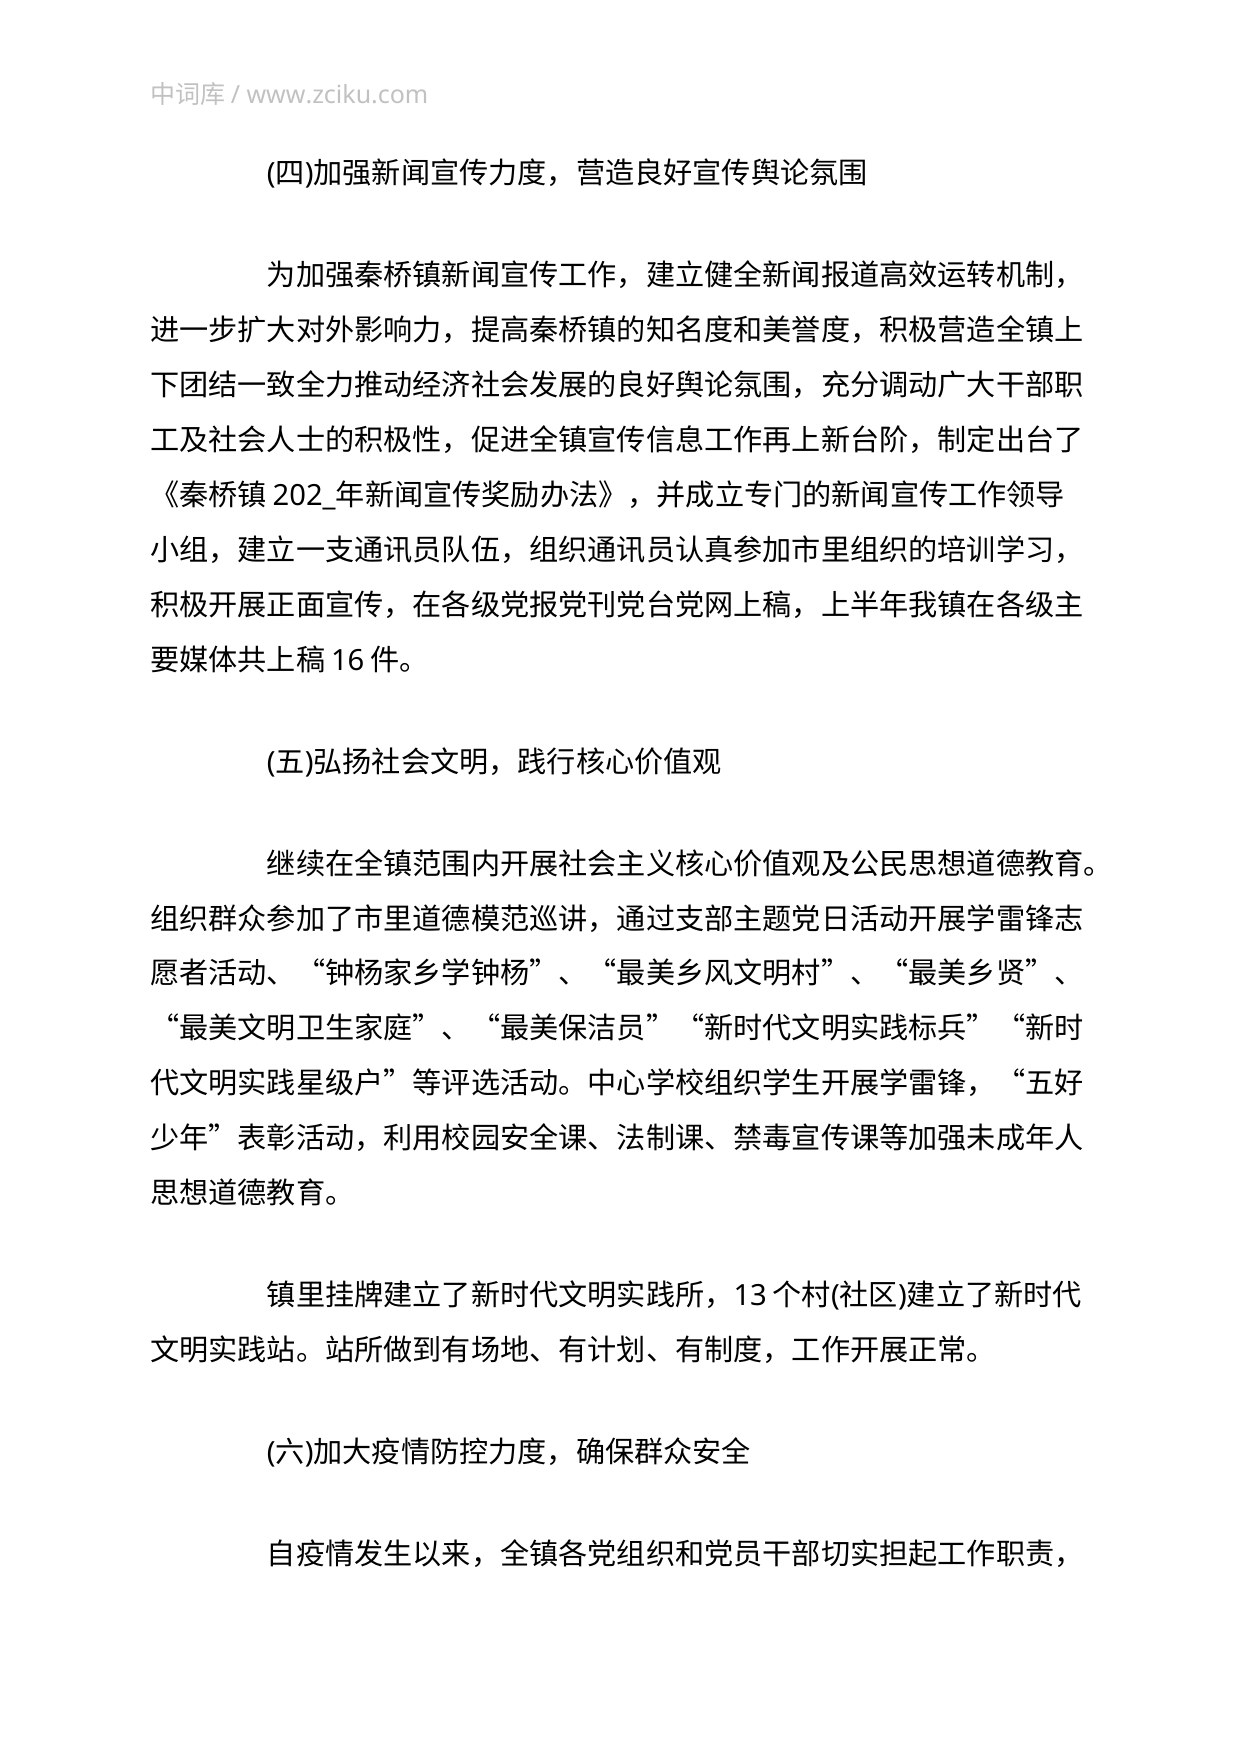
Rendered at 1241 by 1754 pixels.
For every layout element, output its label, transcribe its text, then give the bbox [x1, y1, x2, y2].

text (六)加大疫情防控力度，确保群众安全 [150, 1428, 1090, 1471]
text (五)弘扬社会文明，践行核心价值观 [150, 738, 1090, 781]
text 为加强秦桥镇新闻宣传工作，建立健全新闻报道高效运转机制，进一步扩大对外影响力，提高秦桥镇的知名度和美誉度，积极营造全镇上下团结一致全力推动经济社会发展的良好舆论氛围，充分调动广大干部职工及社会人士的积极性，促进全镇宣传信息工作再上新台阶，制定出台了《秦桥镇202_年新闻宣传奖励办法》，并成立专门的新闻宣传工作领导小组，建立一支通讯员队伍，组织通讯员认真参加市里组织的培训学习，积极开展正面宣传，在各级党报党刊党台党网上稿，上半年我镇在各级主要媒体共上稿16件。 [150, 252, 1090, 679]
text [150, 1530, 1090, 1572]
text 镇里挂牌建立了新时代文明实践所，13个村(社区)建立了新时代文明实践站。站所做到有场地、有计划、有制度，工作开展正常。 [150, 1271, 1090, 1369]
text 继续在全镇范围内开展社会主义核心价值观及公民思想道德教育。组织群众参加了市里道德模范巡讲，通过支部主题党日活动开展学雷锋志愿者活动、“钟杨家乡学钟杨”、“最美乡风文明村”、“最美乡贤”、“最美文明卫生家庭”、“最美保洁员”“新时代文明实践标兵”“新时代文明实践星级户”等评选活动。中心学校组织学生开展学雷锋，“五好少年”表彰活动，利用校园安全课、法制课、禁毒宣传课等加强未成年人思想道德教育。 [150, 840, 1090, 1212]
text (四)加强新闻宣传力度，营造良好宣传舆论氛围 [150, 150, 1090, 192]
